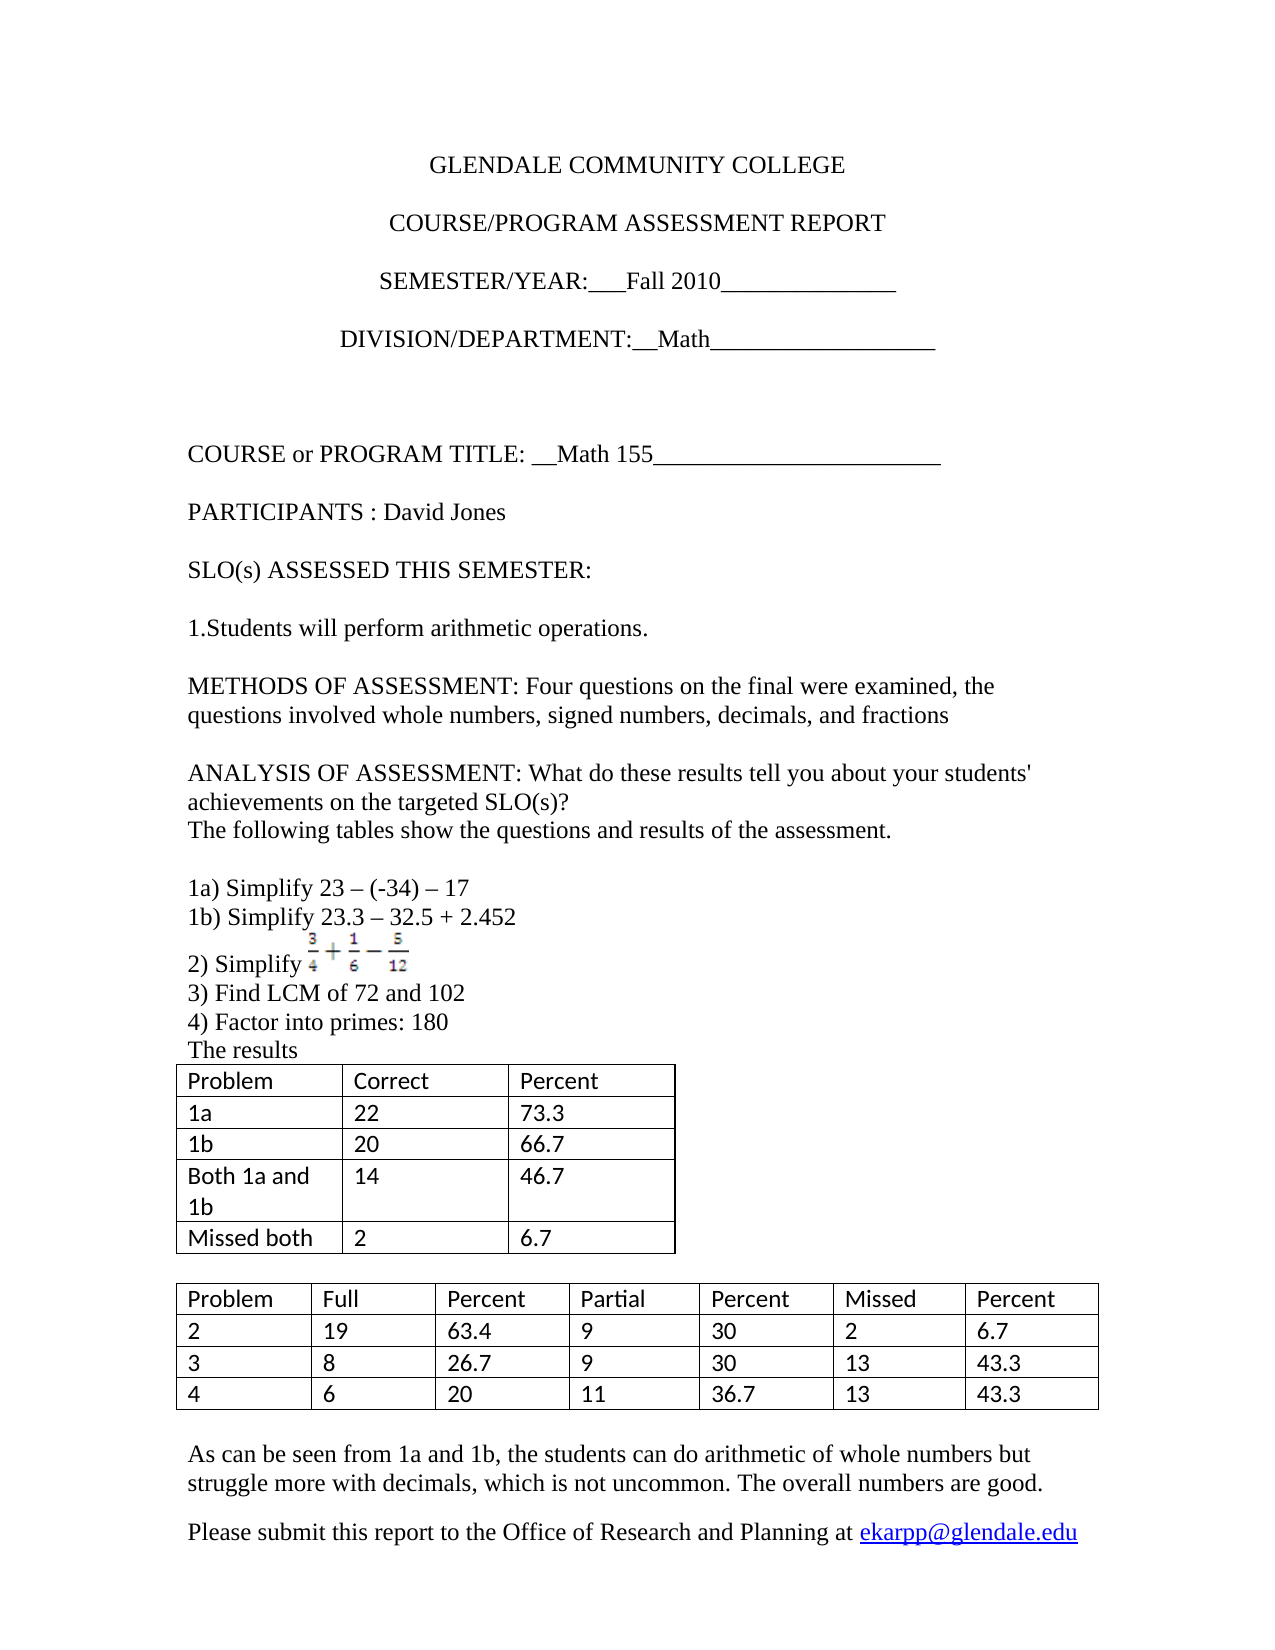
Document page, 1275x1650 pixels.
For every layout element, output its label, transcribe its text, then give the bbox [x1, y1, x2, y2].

table_cell 6.7 [966, 1315, 1098, 1346]
table_cell 43.3 [966, 1347, 1098, 1377]
table_cell 6 [312, 1378, 435, 1409]
table_cell 13 [834, 1378, 965, 1409]
text METHODS OF ASSESSMENT: Four questions on the final were examined, the questions involved whole numbers, signed numbers, decimals, and fractions [187, 671, 1087, 729]
text 4) Factor into primes: 180 [187, 1007, 1087, 1036]
text 1b) Simplify 23.3 – 32.5 + 2.452 [187, 902, 1087, 930]
table_header Percent [966, 1284, 1098, 1314]
table_header Percent [509, 1065, 674, 1096]
table_cell 73.3 [509, 1097, 674, 1127]
picture [308, 930, 409, 973]
table_cell 43.3 [966, 1378, 1098, 1409]
table_header Full [312, 1284, 435, 1314]
table_cell 30 [700, 1347, 833, 1377]
table_cell 14 [343, 1160, 508, 1221]
table_cell 2 [343, 1222, 508, 1253]
table_cell 4 [177, 1378, 311, 1409]
table_cell 8 [312, 1347, 435, 1377]
table_cell 19 [312, 1315, 435, 1346]
table_cell 1a [177, 1097, 342, 1127]
table_header Problem [177, 1065, 342, 1096]
table_cell 9 [570, 1315, 699, 1346]
table_cell 6.7 [509, 1222, 674, 1253]
text COURSE/PROGRAM ASSESSMENT REPORT [187, 208, 1087, 237]
table_cell 66.7 [509, 1129, 674, 1159]
text ANALYSIS OF ASSESSMENT: What do these results tell you about your students' achievements on the targeted SLO(s)? The following tables show the questions and results of the assessment. 1a) Simplify 23 – (-34) – 17 [187, 758, 1087, 902]
table_cell 3 [177, 1347, 311, 1377]
table_cell 26.7 [436, 1347, 569, 1377]
text SLO(s) ASSESSED THIS SEMESTER: [187, 555, 1087, 584]
table_cell Missed both [177, 1222, 342, 1253]
table_cell 36.7 [700, 1378, 833, 1409]
table_cell 13 [834, 1347, 965, 1377]
table_cell 46.7 [509, 1160, 674, 1221]
text The results [187, 1036, 1087, 1064]
table_cell 2 [834, 1315, 965, 1346]
table_header Missed [834, 1284, 965, 1314]
table_cell 20 [343, 1129, 508, 1159]
table_cell 2 [177, 1315, 311, 1346]
text SEMESTER/YEAR:___Fall 2010______________ [187, 266, 1087, 294]
table_cell 1b [177, 1129, 342, 1159]
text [187, 1439, 1087, 1496]
text 1.Students will perform arithmetic operations. [187, 613, 1087, 642]
table_header Percent [700, 1284, 833, 1314]
table_cell 22 [343, 1097, 508, 1127]
table_cell 11 [570, 1378, 699, 1409]
table_cell 30 [700, 1315, 833, 1346]
text 2) Simplify [187, 930, 1087, 978]
table_cell 63.4 [436, 1315, 569, 1346]
table_header Problem [177, 1284, 311, 1314]
text DIVISION/DEPARTMENT:__Math__________________ [187, 324, 1087, 352]
table_header Percent [436, 1284, 569, 1314]
table_cell Both 1a and 1b [177, 1160, 342, 1221]
table_cell 9 [570, 1347, 699, 1377]
text PARTICIPANTS : David Jones [187, 497, 1087, 526]
text 3) Find LCM of 72 and 102 [187, 978, 1087, 1007]
table_cell 20 [436, 1378, 569, 1409]
table_header Correct [343, 1065, 508, 1096]
text COURSE or PROGRAM TITLE: __Math 155_______________________ [187, 439, 1087, 468]
table_header Partial [570, 1284, 699, 1314]
